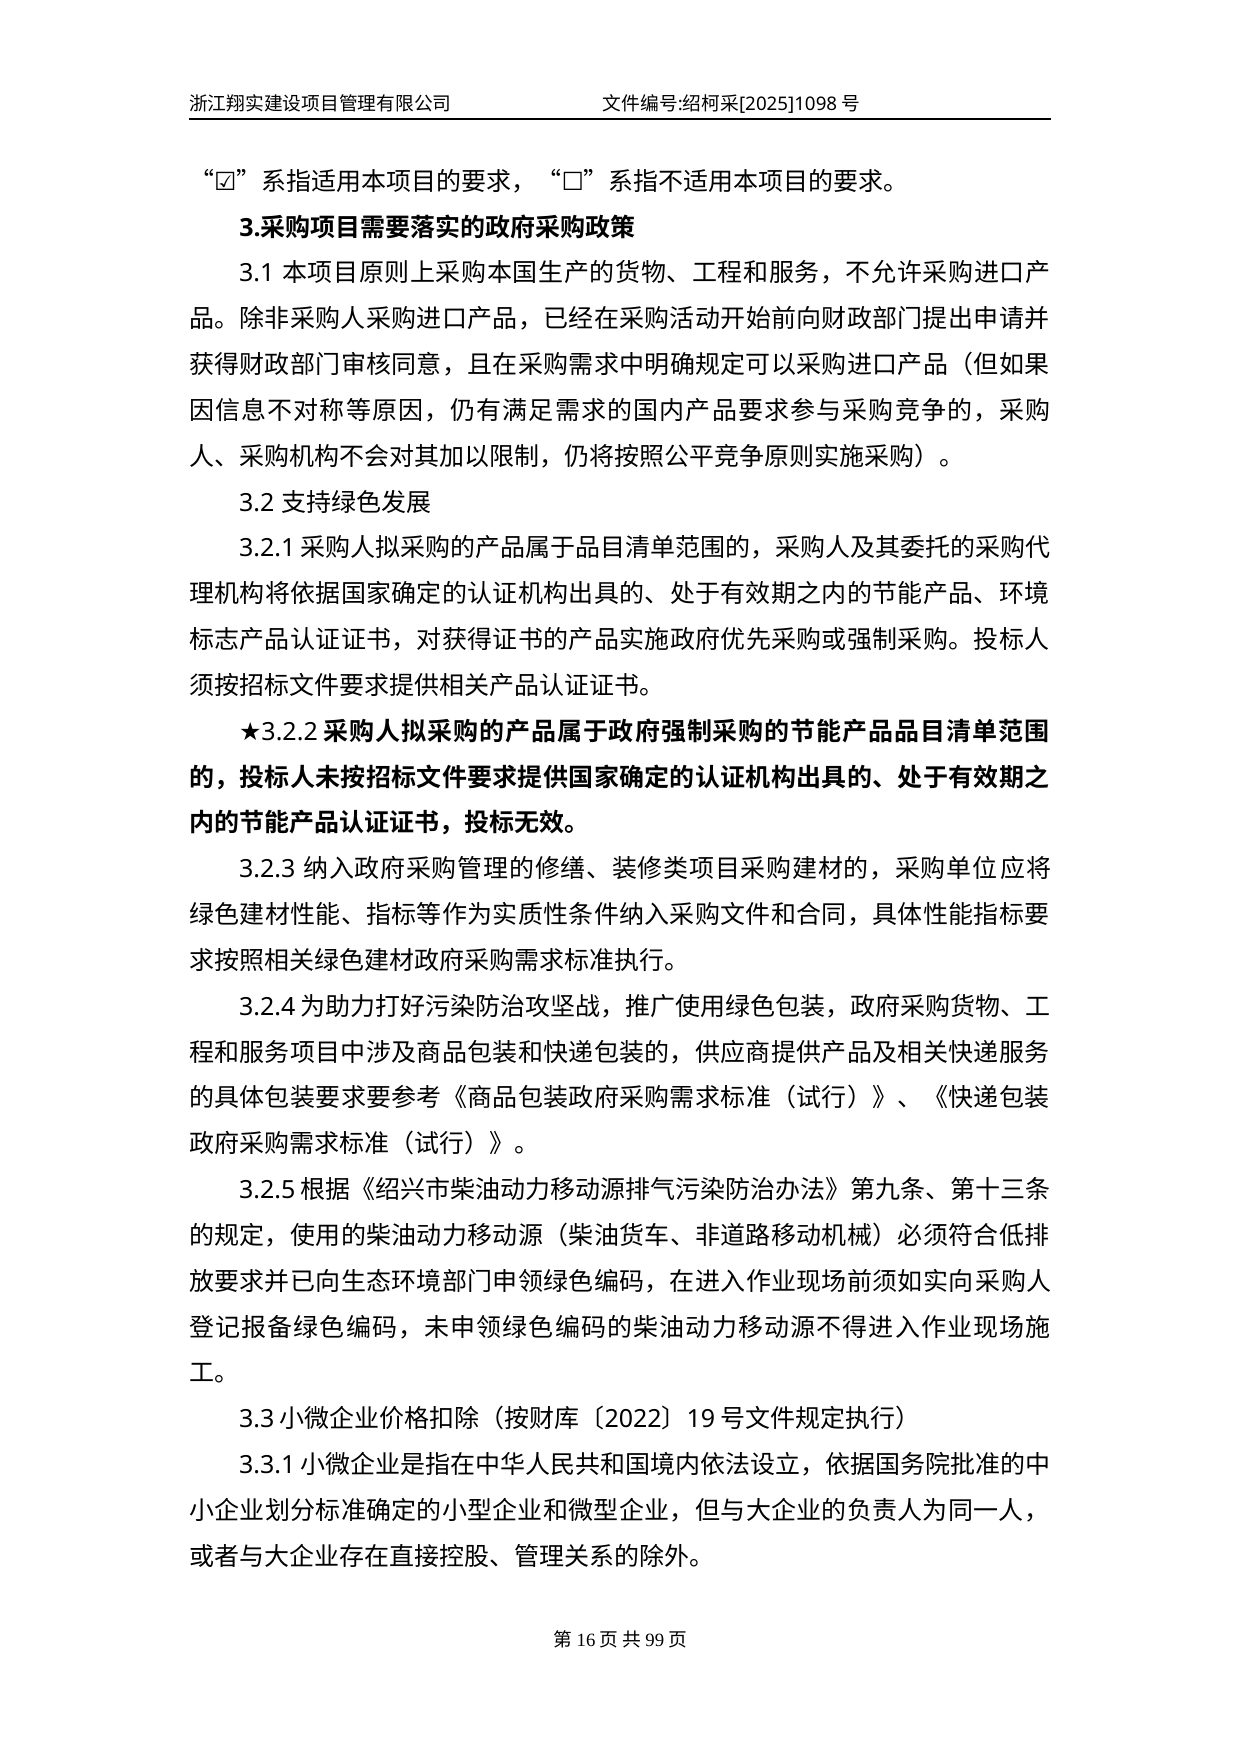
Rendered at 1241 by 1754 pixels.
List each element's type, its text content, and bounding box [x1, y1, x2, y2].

text 3.3小微企业价格扣除（按财库〔2022〕19号文件规定执行） [189, 1391, 1051, 1437]
text 3.2.1采购人拟采购的产品属于品目清单范围的，采购人及其委托的采购代理机构将依据国家确定的认证机构出具的、处于有效期之内的节能产品、环境标志产品认证证书，对获得证书的产品实施政府优先采购或强制采购。投标人须按招标文件要求提供相关产品认证证书。 [189, 520, 1051, 703]
text 3.采购项目需要落实的政府采购政策 [189, 199, 1051, 245]
text 3.3.1小微企业是指在中华人民共和国境内依法设立，依据国务院批准的中小企业划分标准确定的小型企业和微型企业，但与大企业的负责人为同一人，或者与大企业存在直接控股、管理关系的除外。 [189, 1437, 1051, 1574]
text 3.2 支持绿色发展 [189, 474, 1051, 520]
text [189, 153, 1051, 199]
text 3.1 本项目原则上采购本国生产的货物、工程和服务，不允许采购进口产品。除非采购人采购进口产品，已经在采购活动开始前向财政部门提出申请并获得财政部门审核同意，且在采购需求中明确规定可以采购进口产品（但如果因信息不对称等原因，仍有满足需求的国内产品要求参与采购竞争的，采购人、采购机构不会对其加以限制，仍将按照公平竞争原则实施采购）。 [189, 245, 1051, 474]
text 3.2.5根据《绍兴市柴油动力移动源排气污染防治办法》第九条、第十三条的规定，使用的柴油动力移动源（柴油货车、非道路移动机械）必须符合低排放要求并已向生态环境部门申领绿色编码，在进入作业现场前须如实向采购人登记报备绿色编码，未申领绿色编码的柴油动力移动源不得进入作业现场施工。 [189, 1162, 1051, 1391]
text 3.2.3 纳入政府采购管理的修缮、装修类项目采购建材的，采购单位应将绿色建材性能、指标等作为实质性条件纳入采购文件和合同，具体性能指标要求按照相关绿色建材政府采购需求标准执行。 [189, 841, 1051, 978]
text ★3.2.2采购人拟采购的产品属于政府强制采购的节能产品品目清单范围的，投标人未按招标文件要求提供国家确定的认证机构出具的、处于有效期之内的节能产品认证证书，投标无效。 [189, 703, 1051, 841]
text 3.2.4为助力打好污染防治攻坚战，推广使用绿色包装，政府采购货物、工程和服务项目中涉及商品包装和快递包装的，供应商提供产品及相关快递服务的具体包装要求要参考《商品包装政府采购需求标准（试行）》、《快递包装政府采购需求标准（试行）》。 [189, 978, 1051, 1162]
